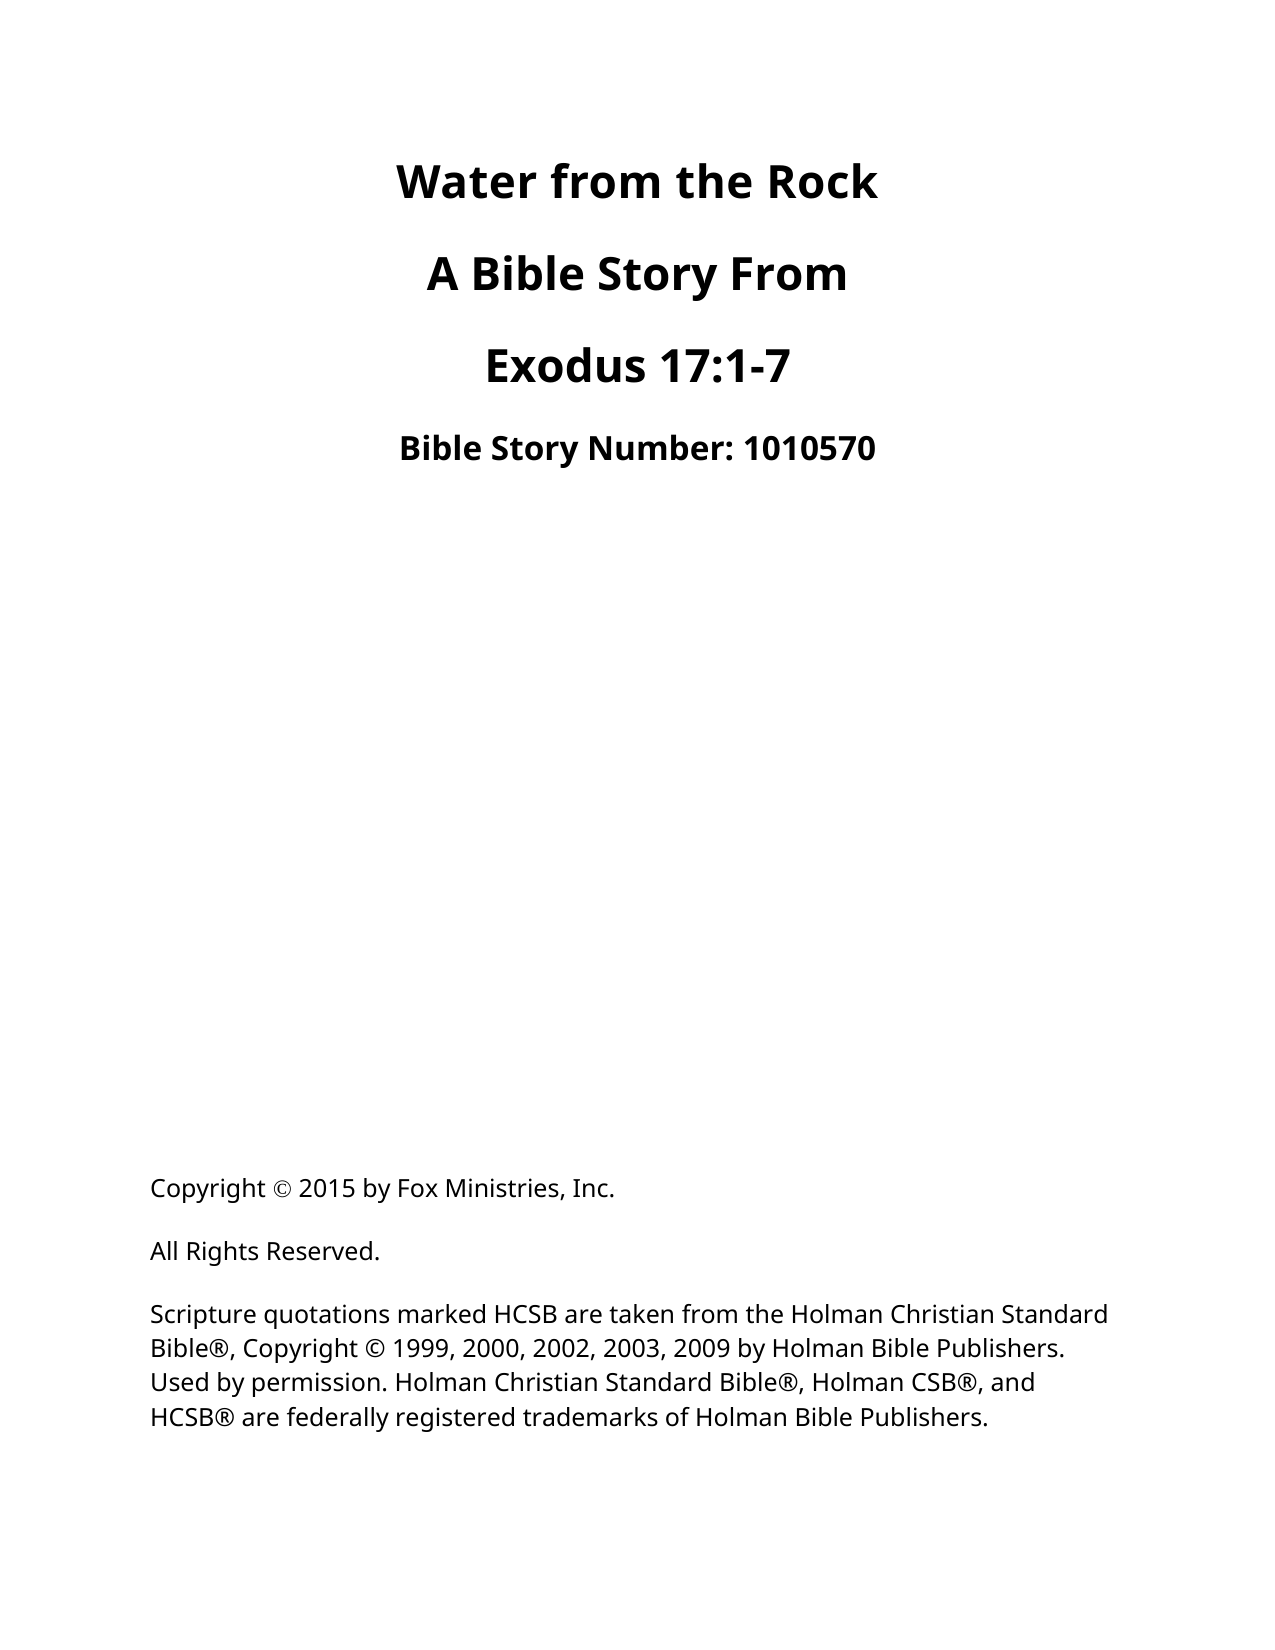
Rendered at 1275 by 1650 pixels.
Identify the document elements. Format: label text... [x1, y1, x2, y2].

text Exodus 17:1-7 [150, 333, 1125, 396]
text All Rights Reserved. [150, 1234, 1125, 1268]
text A Bible Story From [150, 242, 1125, 304]
text Copyright 2015 by Fox Ministries, Inc. [150, 1171, 1125, 1204]
text Bible Story Number: 1010570 [150, 425, 1125, 470]
text Scripture quotations marked HCSB are taken from the Holman Christian Standard Bible®, Copyright © 1999, 2000, 2002, 2003, 2009 by Holman Bible Publishers. Used by permission. Holman Christian Standard Bible®, Holman CSB®, and HCSB® are federally registered trademarks of Holman Bible Publishers. [150, 1297, 1125, 1433]
text Water from the Rock [150, 150, 1125, 212]
